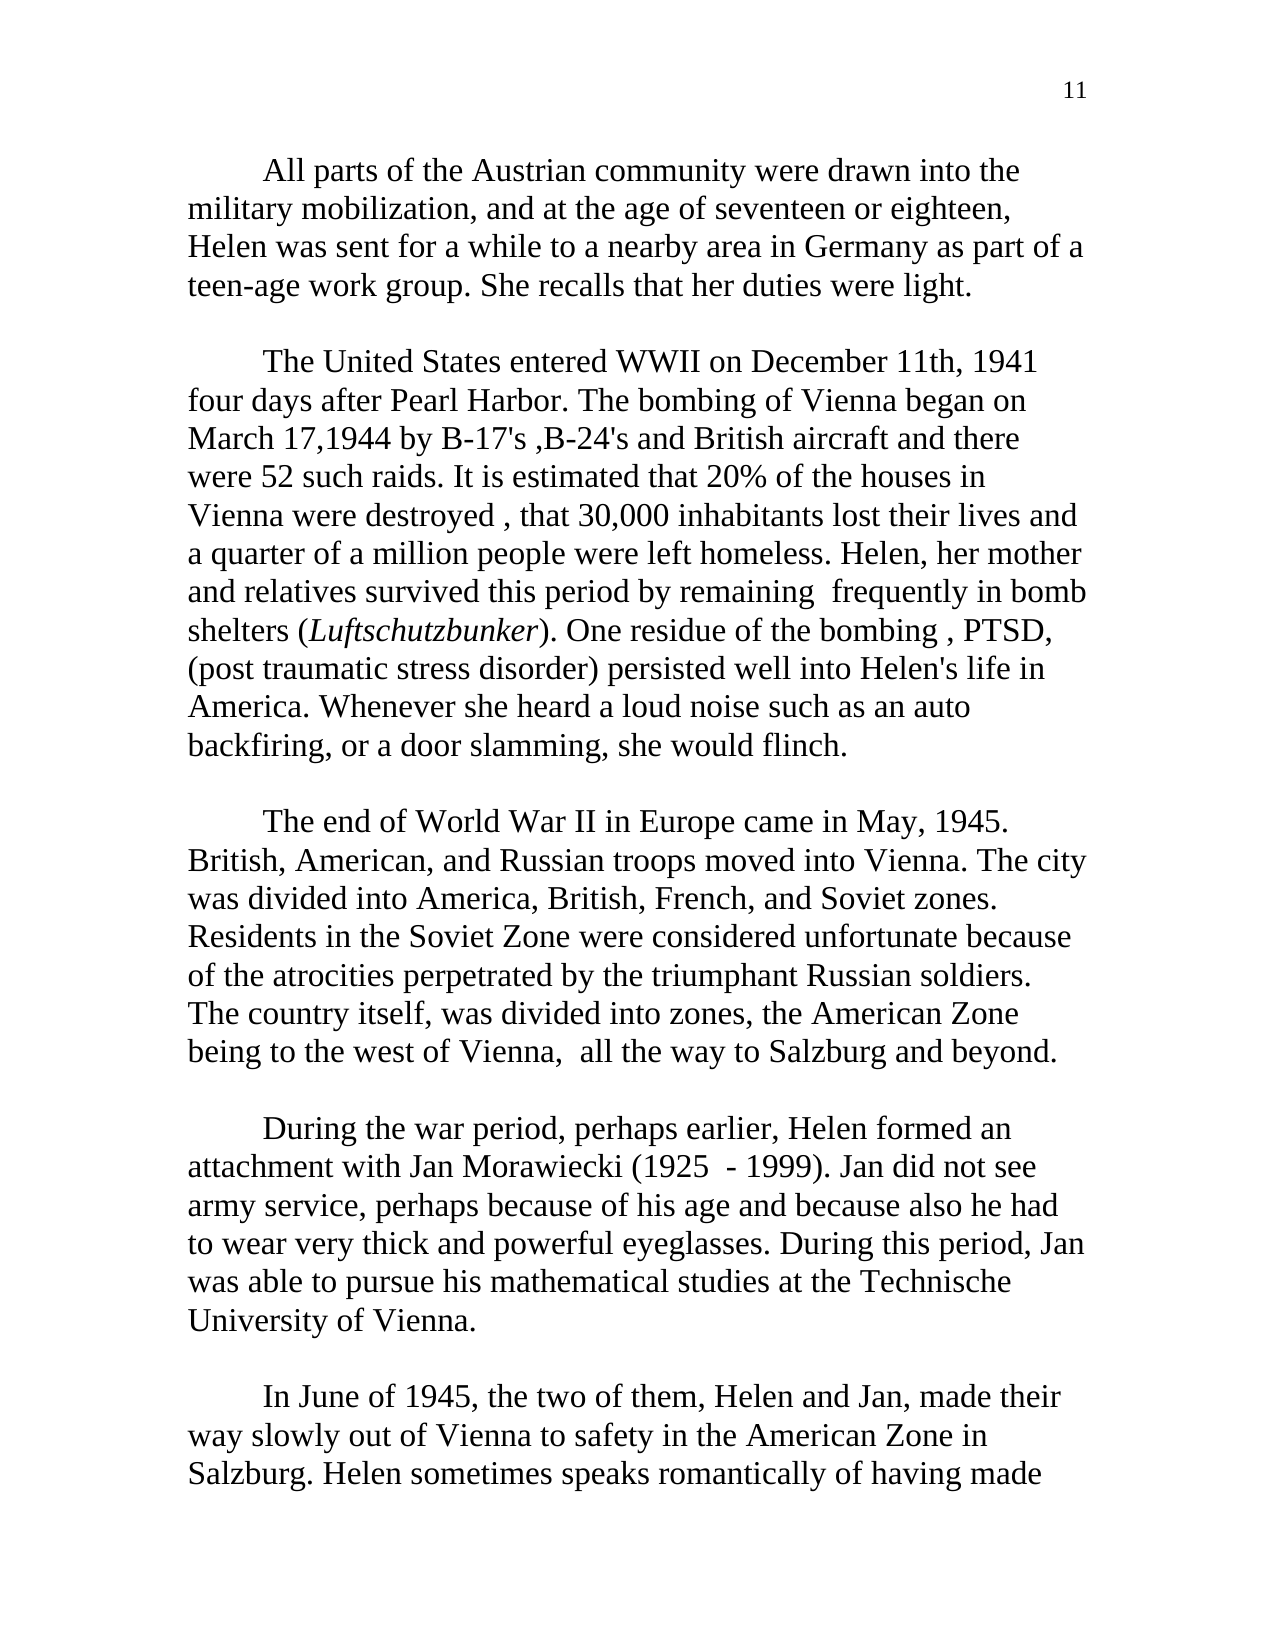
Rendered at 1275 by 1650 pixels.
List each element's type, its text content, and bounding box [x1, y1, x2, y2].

text All parts of the Austrian community were drawn into the military mobilization, and at the age of seventeen or eighteen, Helen was sent for a while to a nearby area in Germany as part of a teen-age work group. She recalls that her duties were light. [187, 150, 1087, 303]
text The United States entered WWII on December 11th, 1941 four days after Pearl Harbor. The bombing of Vienna began on March 17,1944 by B-17's ,B-24's and British aircraft and there were 52 such raids. It is estimated that 20% of the houses in Vienna were destroyed , that 30,000 inhabitants lost their lives and a quarter of a million people were left homeless. Helen, her mother and relatives survived this period by remaining frequently in bomb shelters (Luftschutzbunker). One residue of the bombing , PTSD, (post traumatic stress disorder) persisted well into Helen's life in America. Whenever she heard a loud noise such as an auto backfiring, or a door slamming, she would flinch. [187, 342, 1087, 763]
text The end of World War II in Europe came in May, 1945. British, American, and Russian troops moved into Vienna. The city was divided into America, British, French, and Soviet zones. Residents in the Soviet Zone were considered unfortunate because of the atrocities perpetrated by the triumphant Russian soldiers. The country itself, was divided into zones, the American Zone being to the west of Vienna, all the way to Salzburg and beyond. [187, 802, 1087, 1070]
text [187, 1377, 1087, 1492]
text During the war period, perhaps earlier, Helen formed an attachment with Jan Morawiecki (1925 - 1999). Jan did not see army service, perhaps because of his age and because also he had to wear very thick and powerful eyeglasses. During this period, Jan was able to pursue his mathematical studies at the Technische University of Vienna. [187, 1108, 1087, 1338]
